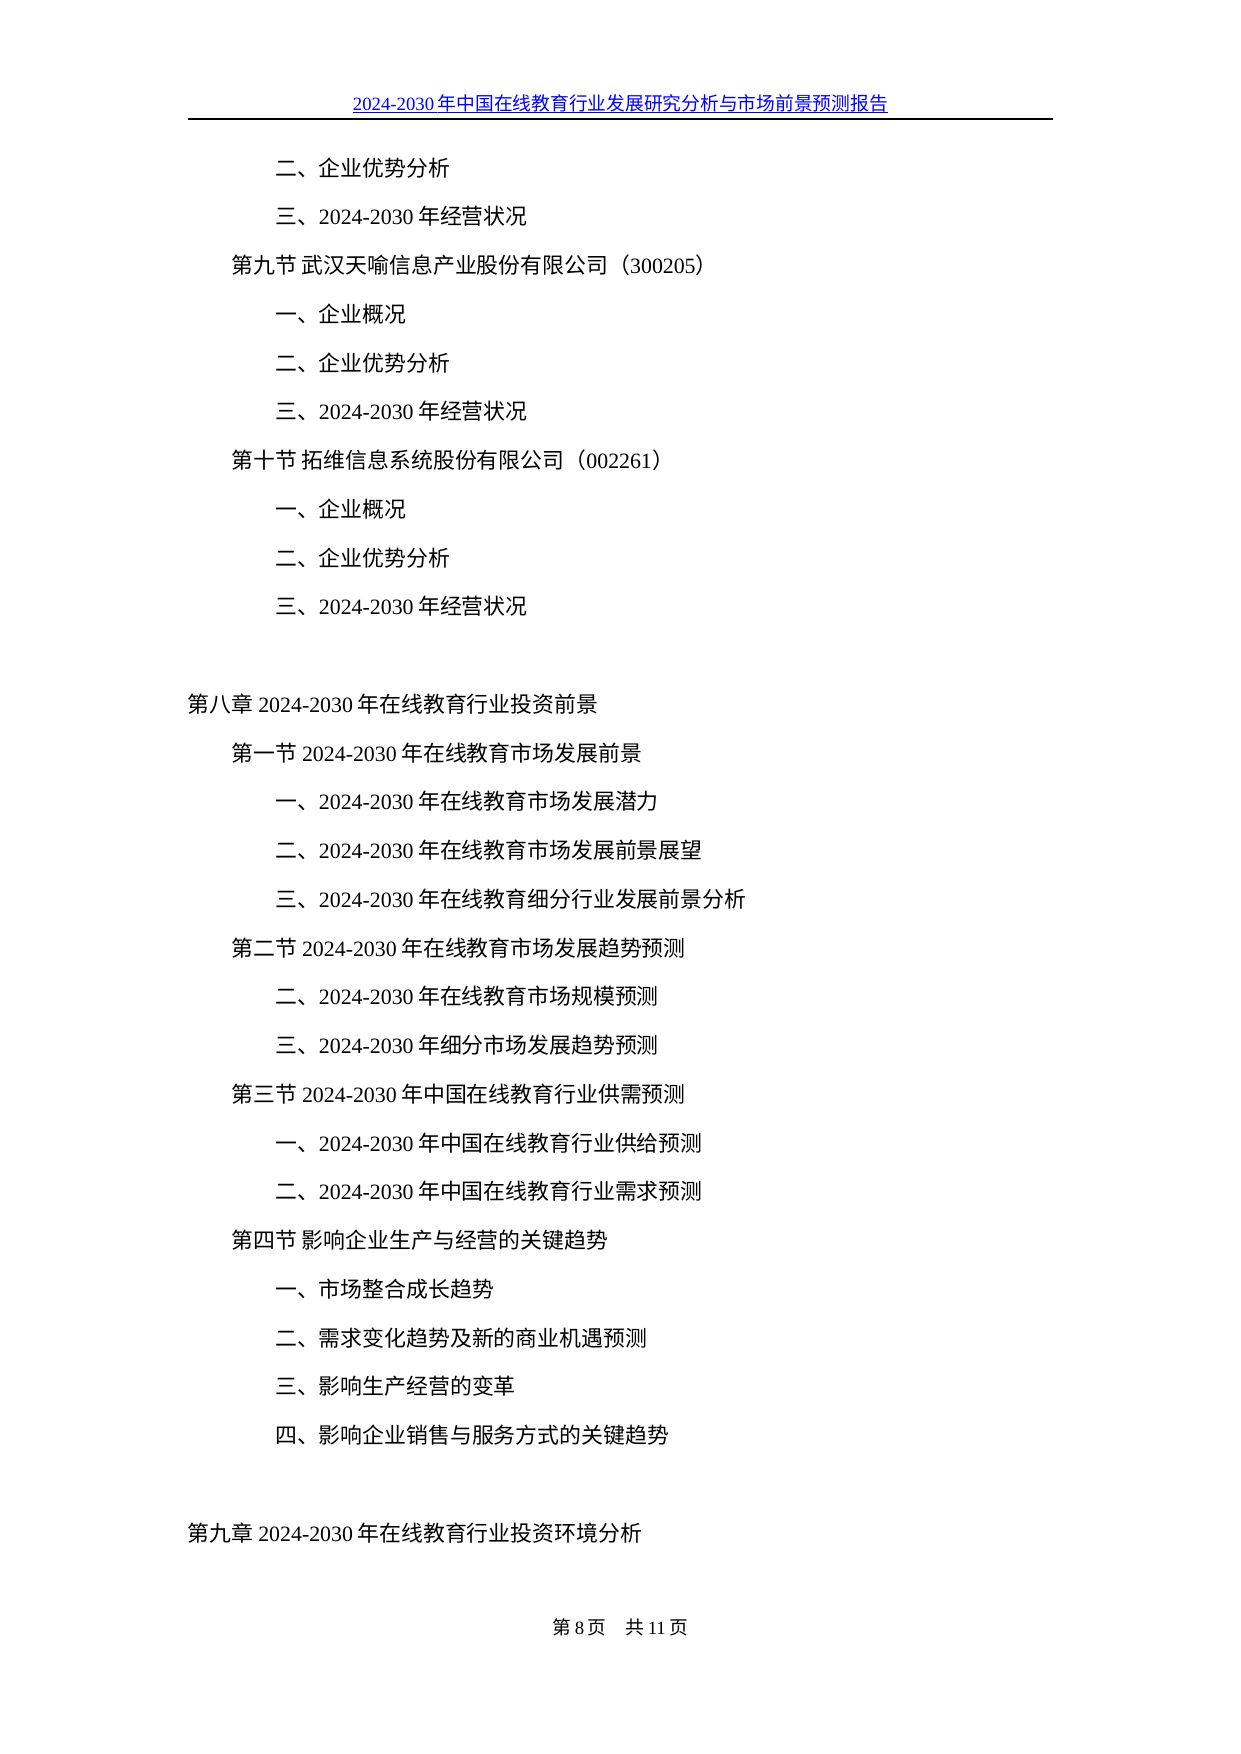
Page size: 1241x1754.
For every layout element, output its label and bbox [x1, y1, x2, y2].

text [187, 150, 1053, 1548]
